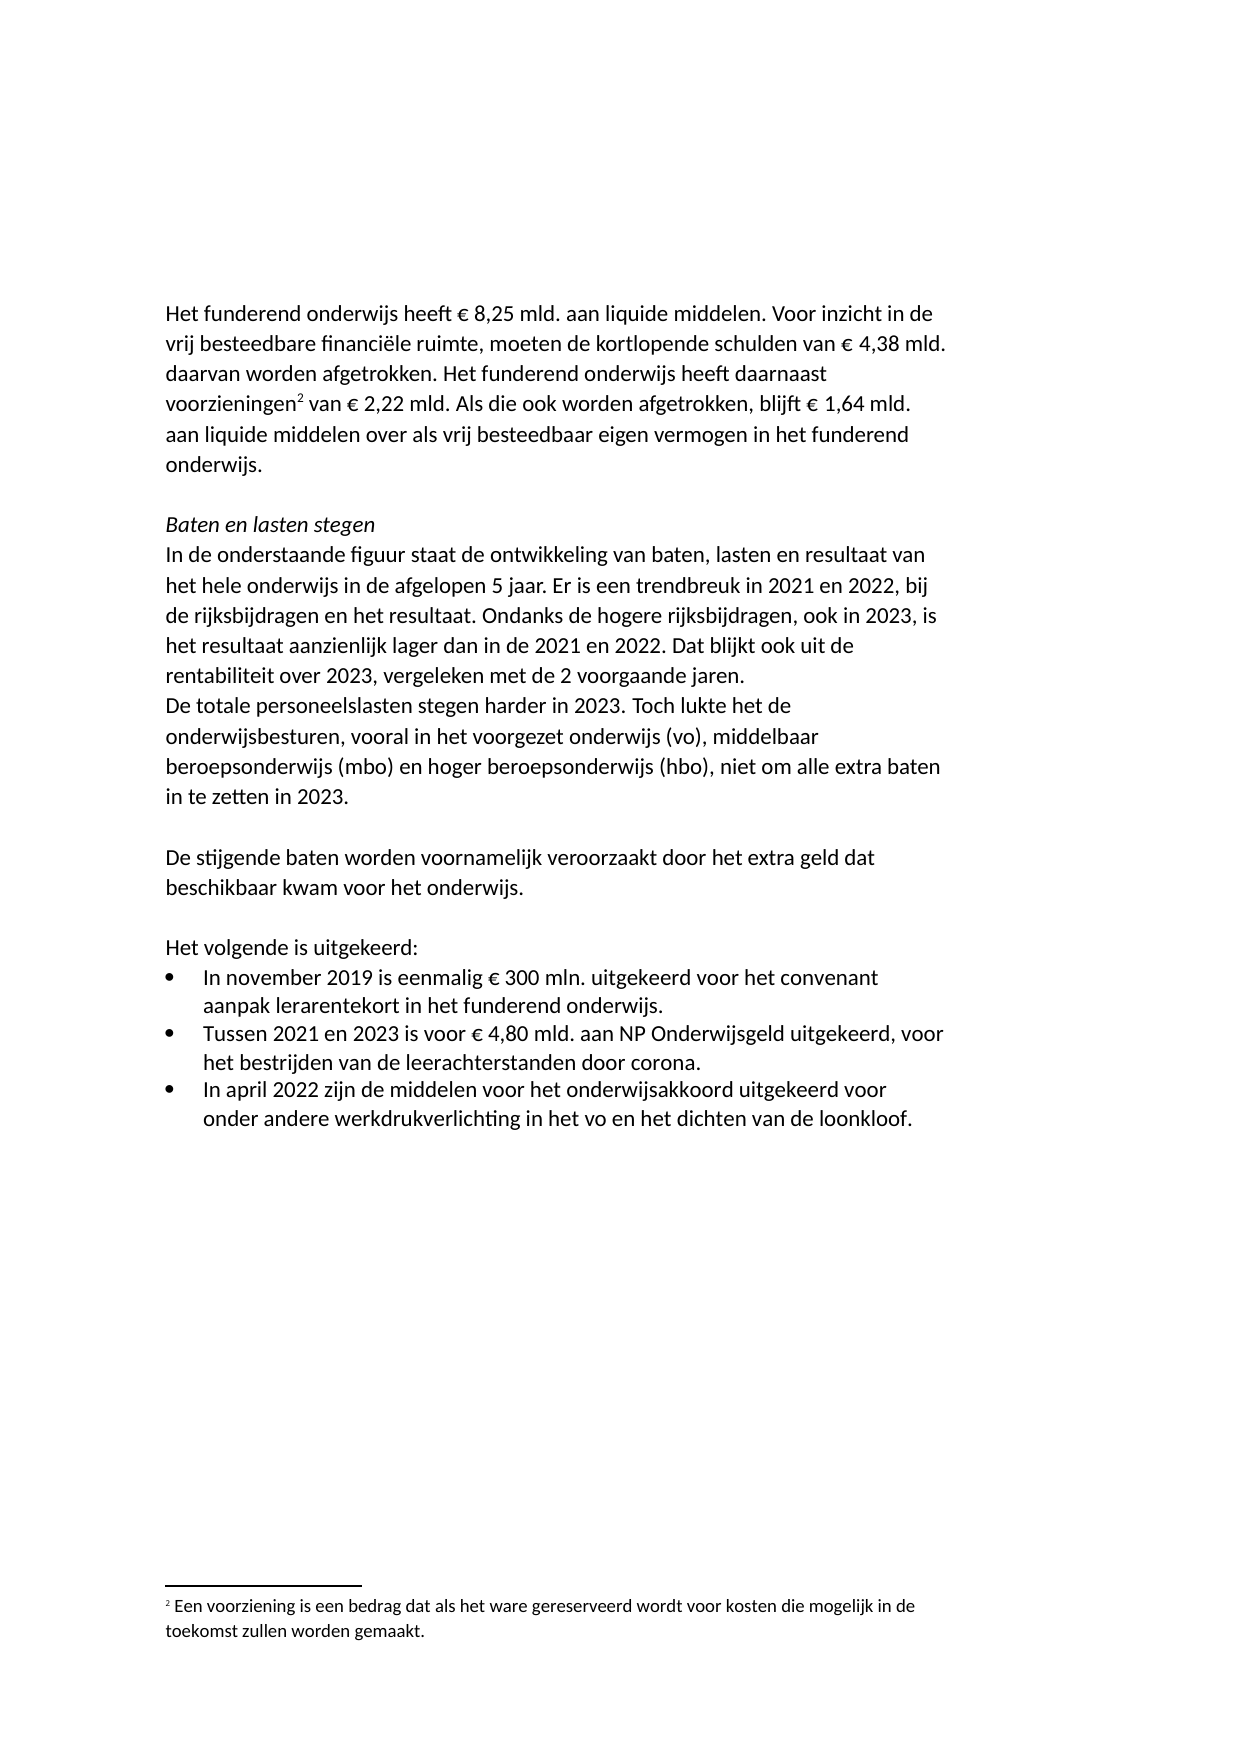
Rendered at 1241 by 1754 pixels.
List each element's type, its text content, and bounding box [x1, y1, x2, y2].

text De totale personeelslasten stegen harder in 2023. Toch lukte het de onderwijsbesturen, vooral in het voorgezet onderwijs (vo), middelbaar beroepsonderwijs (mbo) en hoger beroepsonderwijs (hbo), niet om alle extra baten in te zetten in 2023. [165, 692, 947, 810]
text De stijgende baten worden voornamelijk veroorzaakt door het extra geld dat beschikbaar kwam voor het onderwijs. [165, 843, 947, 901]
text In de onderstaande figuur staat de ontwikkeling van baten, lasten en resultaat van het hele onderwijs in de afgelopen 5 jaar. Er is een trendbreuk in 2021 en 2022, bij de rijksbijdragen en het resultaat. Ondanks de hogere rijksbijdragen, ook in 2023, is het resultaat aanzienlijk lager dan in de 2021 en 2022. Dat blijkt ook uit de rentabiliteit over 2023, vergeleken met de 2 voorgaande jaren. [165, 541, 947, 689]
list Tussen 2021 en 2023 is voor € 4,80 mld. aan NP Onderwijsgeld uitgekeerd, voor het bestrijden van de leerachterstanden door corona. [165, 1019, 947, 1076]
text Het volgende is uitgekeerd: [165, 933, 947, 961]
text Het funderend onderwijs heeft € 8,25 mld. aan liquide middelen. Voor inzicht in de vrij besteedbare financiële ruimte, moeten de kortlopende schulden van € 4,38 mld. daarvan worden afgetrokken. Het funderend onderwijs heeft daarnaast voorzieningen van € 2,22 mld. Als die ook worden afgetrokken, blijft € 1,64 mld. aan liquide middelen over als vrij besteedbaar eigen vermogen in het funderend onderwijs. [165, 299, 947, 478]
text Baten en lasten stegen [165, 510, 947, 538]
list In april 2022 zijn de middelen voor het onderwijsakkoord uitgekeerd voor onder andere werkdrukverlichting in het vo en het dichten van de loonkloof. [165, 1076, 947, 1132]
list In november 2019 is eenmalig € 300 mln. uitgekeerd voor het convenant aanpak lerarentekort in het funderend onderwijs. [165, 963, 947, 1019]
